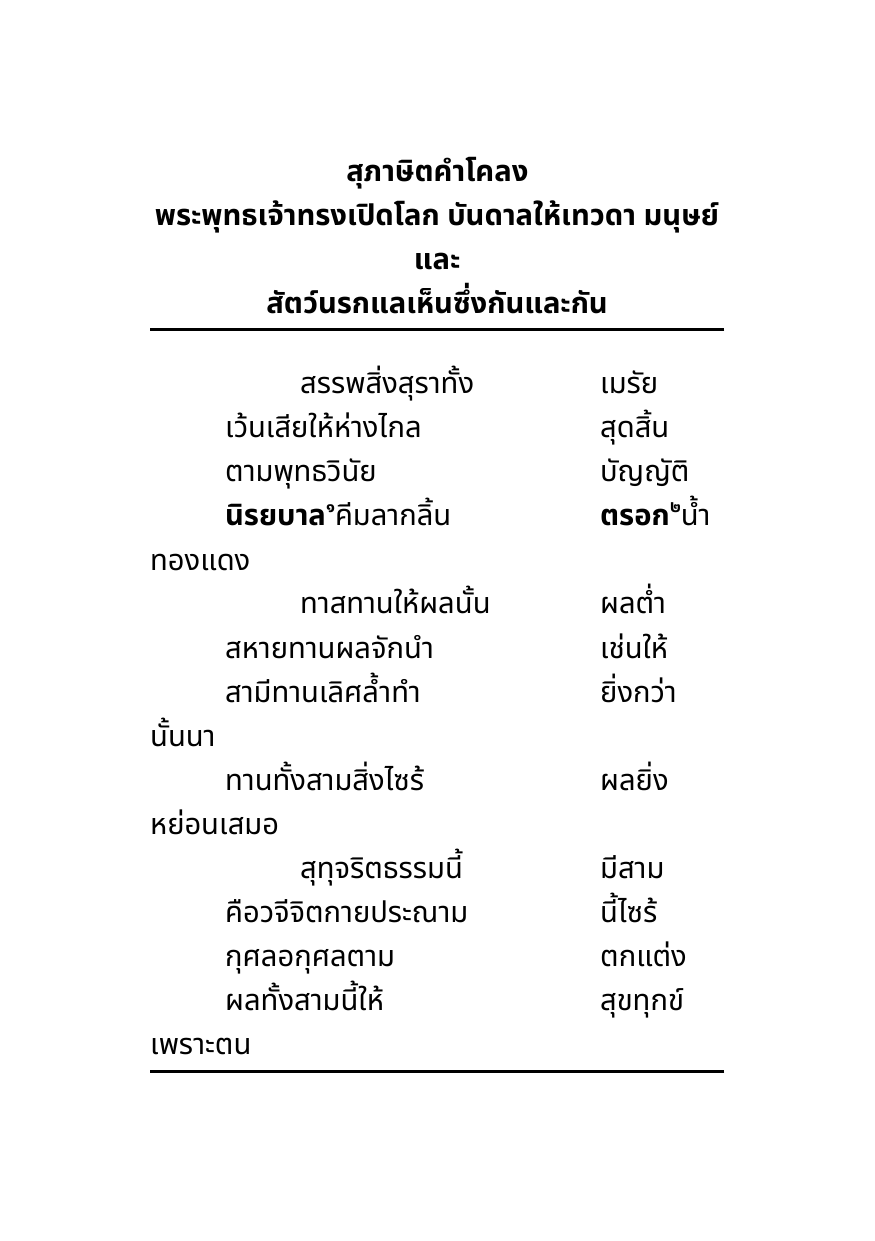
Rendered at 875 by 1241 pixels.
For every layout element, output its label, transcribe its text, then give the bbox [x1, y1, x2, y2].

text สหายทานผลจักนำ เช่นให้ [150, 627, 724, 671]
text ทานทั้งสามสิ่งไซร้ ผลยิ่งหย่อนเสมอ [150, 759, 724, 847]
text กุศลอกุศลตาม ตกแต่ง [150, 936, 724, 979]
text สุทุจริตธรรมนี้ มีสาม [150, 847, 724, 891]
text สามีทานเลิศล้ำทำ ยิ่งกว่า นั้นนา [150, 671, 724, 759]
text นิรยบาล๑คีมลากลิ้น ตรอก๒น้ำทองแดง [150, 495, 724, 583]
text สัตว์นรกแลเห็นซึ่งกันและกัน [150, 282, 724, 328]
text เว้นเสียให้ห่างไกล สุดสิ้น [150, 407, 724, 451]
text ทาสทานให้ผลนั้น ผลต่ำ [150, 583, 724, 627]
text คือวจีจิตกายประณาม นี้ไซร้ [150, 891, 724, 936]
text ตามพุทธวินัย บัญญัติ [150, 451, 724, 495]
text สรรพสิ่งสุราทั้ง เมรัย [150, 363, 724, 407]
text ผลทั้งสามนี้ให้ สุขทุกข์เพราะตน [150, 979, 724, 1070]
text พระพุทธเจ้าทรงเปิดโลก บันดาลให้เทวดา มนุษย์ และ [150, 194, 724, 282]
text สุภาษิตคำโคลง [150, 150, 724, 194]
